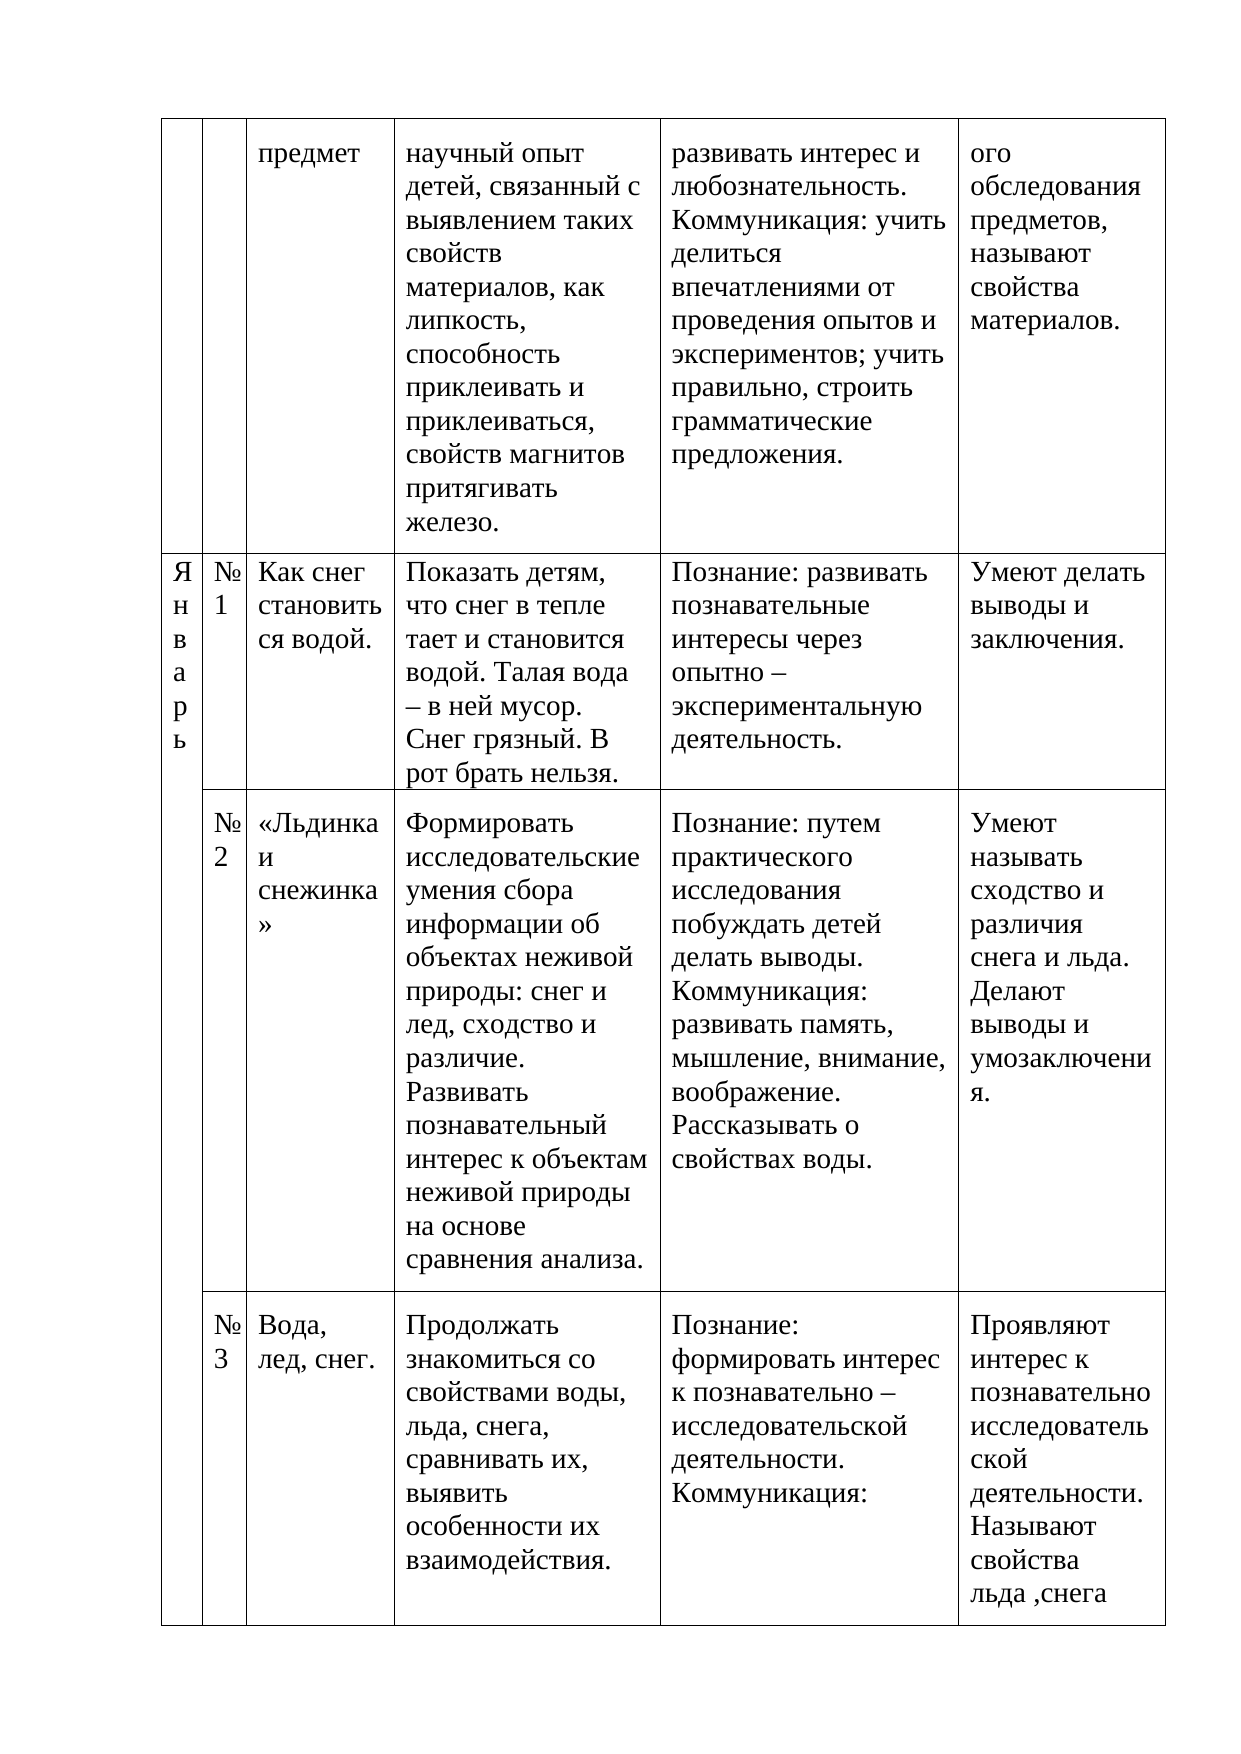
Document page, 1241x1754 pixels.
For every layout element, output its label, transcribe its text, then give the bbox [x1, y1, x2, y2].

table_cell Познание: путем практического исследования побуждать детей делать выводы. Коммуникация: развивать память, мышление, внимание, воображение. Рассказывать о свойствах воды. [661, 790, 958, 1291]
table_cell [395, 119, 660, 553]
table_cell Показать детям, что снег в тепле тает и становится водой. Талая вода – в ней мусор. Снег грязный. В рот брать нельзя. [395, 554, 660, 789]
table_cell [959, 119, 1165, 553]
table_cell №2 [203, 790, 246, 1291]
table_cell №3 [203, 1292, 246, 1625]
table_cell Формировать исследовательские умения сбора информации об объектах неживой природы: снег и лед, сходство и различие. Развивать познавательный интерес к объектам неживой природы на основе сравнения анализа. [395, 790, 660, 1291]
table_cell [395, 1292, 660, 1625]
table_cell Вода, лед, снег. [247, 1292, 394, 1625]
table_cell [661, 1292, 958, 1625]
table_cell Умеют делать выводы и заключения. [959, 554, 1165, 789]
table_cell Январь [162, 554, 202, 1625]
table_cell Умеют называть сходство и различия снега и льда. Делают выводы и умозаключения. [959, 790, 1165, 1291]
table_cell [247, 119, 394, 553]
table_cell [959, 1292, 1165, 1625]
table_cell №1 [203, 554, 246, 789]
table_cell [661, 119, 958, 553]
table_cell №4 [203, 119, 246, 553]
table_cell Как снег становиться водой. [247, 554, 394, 789]
table_cell «Льдинка и снежинка» [247, 790, 394, 1291]
table_cell Познание: развивать познавательные интересы через опытно –экспериментальную деятельность. [661, 554, 958, 789]
